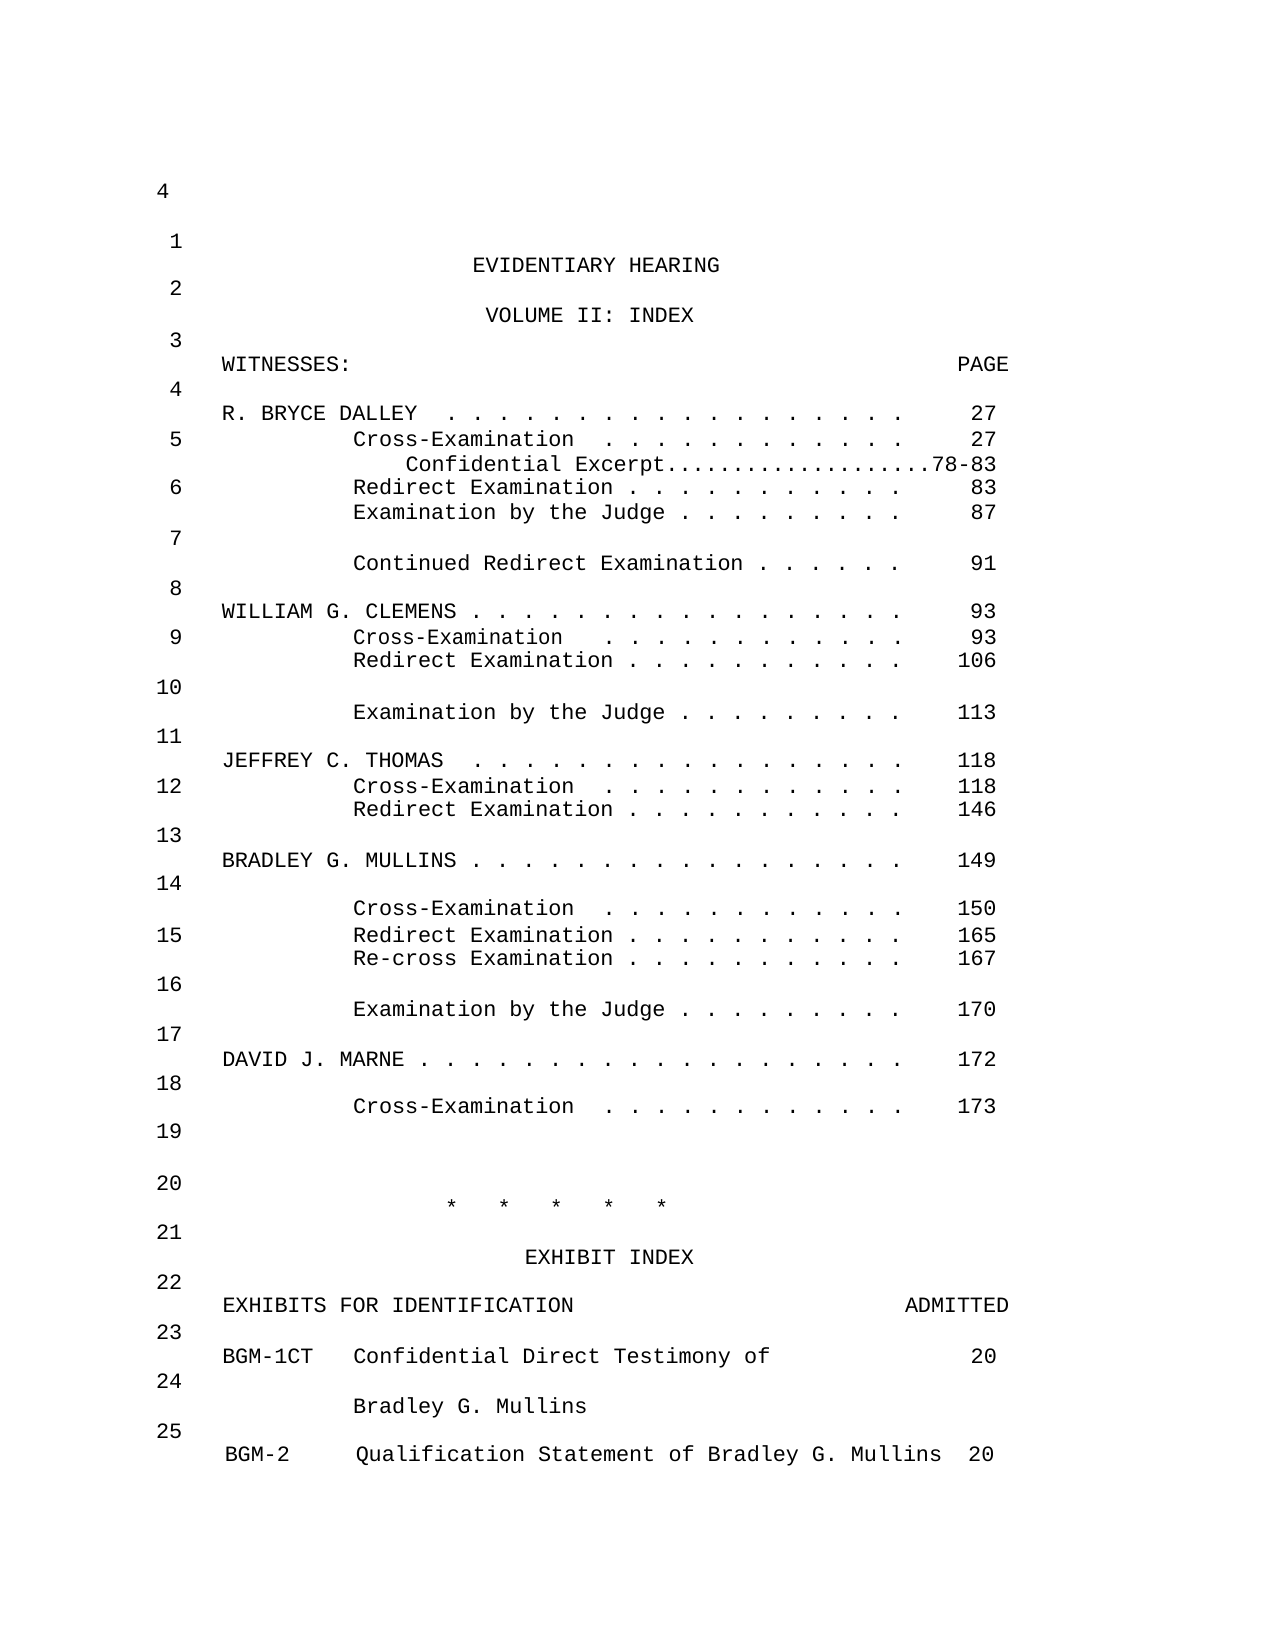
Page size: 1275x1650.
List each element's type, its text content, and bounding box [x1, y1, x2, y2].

text Examination by the Judge . . . . . . . . . 87 [353, 501, 1096, 526]
text 12 Cross-Examination . . . . . . . . . . . . 118 [156, 774, 1096, 798]
text 14 [156, 873, 1096, 897]
text R. BRYCE DALLEY . . . . . . . . . . . . . . . . . . 27 [222, 402, 1096, 426]
text 2 [169, 277, 1096, 302]
text 24 [156, 1369, 1096, 1394]
text Cross-Examination . . . . . . . . . . . . 173 [353, 1096, 1096, 1121]
text 25 [156, 1418, 1096, 1443]
text Redirect Examination . . . . . . . . . . . 146 [353, 798, 1096, 823]
list Redirect Examination . . . . . . . . . . . 83 [169, 476, 1096, 501]
text 3 [169, 327, 1096, 352]
text BGM-2 Qualification Statement of Bradley G. Mullins 20 [144, 1443, 1075, 1468]
text 4 [169, 377, 1096, 402]
text 23 [156, 1319, 1096, 1344]
text EXHIBITS FOR IDENTIFICATION ADMITTED [144, 1294, 1088, 1319]
text BGM-1CT Confidential Direct Testimony of 20 [144, 1344, 1075, 1369]
text * * * * * [445, 1195, 1096, 1220]
text 10 [156, 674, 1096, 699]
text Re-cross Examination . . . . . . . . . . . 167 [353, 947, 1096, 972]
text 11 [156, 724, 1096, 749]
text 16 [156, 972, 1096, 997]
text Continued Redirect Examination . . . . . . 91 [353, 550, 1096, 575]
text Examination by the Judge . . . . . . . . . 170 [353, 997, 1096, 1021]
text WITNESSES: PAGE [222, 352, 1096, 377]
text 17 [156, 1021, 1096, 1046]
text 8 [169, 575, 1096, 600]
text 15 Redirect Examination . . . . . . . . . . . 165 [156, 922, 1096, 947]
text 20 [156, 1170, 1096, 1195]
text 22 [156, 1269, 1096, 1294]
text BRADLEY G. MULLINS . . . . . . . . . . . . . . . . . 149 [222, 848, 1096, 873]
text Cross-Examination . . . . . . . . . . . . 150 [353, 898, 1096, 922]
text 13 [156, 823, 1096, 848]
text Confidential Excerpt 78-83 [405, 451, 1096, 476]
text VOLUME II: INDEX [144, 302, 1036, 327]
text Bradley G. Mullins [353, 1394, 1096, 1418]
text DAVID J. MARNE . . . . . . . . . . . . . . . . . . . 172 [144, 1046, 1075, 1071]
text 19 [156, 1121, 1096, 1146]
text EVIDENTIARY HEARING [144, 253, 1049, 277]
text Redirect Examination . . . . . . . . . . . 106 [353, 649, 1096, 674]
text 21 [156, 1220, 1096, 1245]
text WILLIAM G. CLEMENS . . . . . . . . . . . . . . . . . 93 [222, 600, 1096, 625]
text 9 Cross-Examination . . . . . . . . . . . . 93 [169, 625, 1096, 649]
text 18 [156, 1071, 1096, 1096]
text 7 [169, 526, 1096, 550]
text JEFFREY C. THOMAS . . . . . . . . . . . . . . . . . 118 [222, 749, 1096, 774]
list Cross-Examination . . . . . . . . . . . . 27 [169, 426, 1096, 451]
text Examination by the Judge . . . . . . . . . 113 [353, 699, 1096, 724]
text EXHIBIT INDEX [144, 1245, 1075, 1269]
